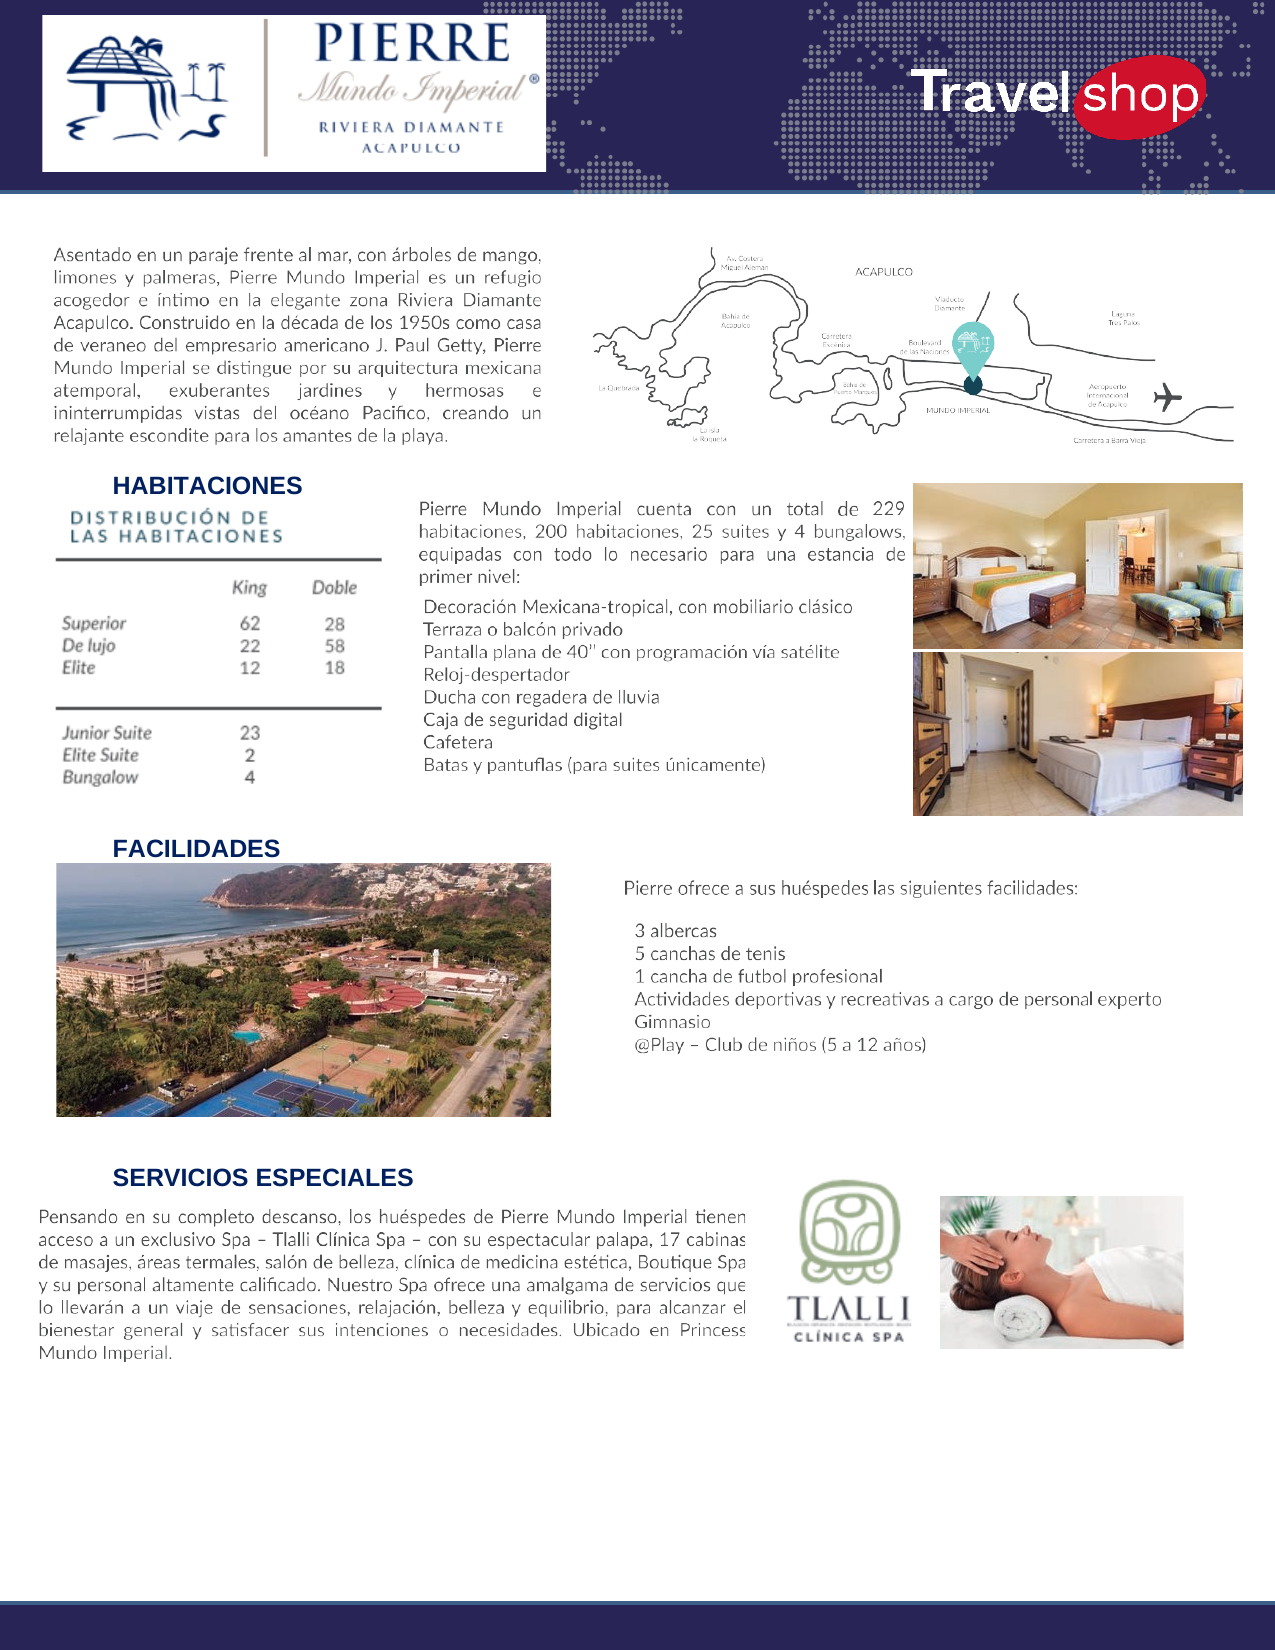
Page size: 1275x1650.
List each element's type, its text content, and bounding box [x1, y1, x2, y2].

picture [913, 483, 1243, 649]
picture [911, 55, 1207, 140]
picture [56, 863, 552, 1117]
picture [42, 502, 388, 797]
picture [53, 247, 541, 445]
picture [874, 880, 1077, 898]
picture [38, 1209, 746, 1362]
picture [625, 880, 868, 898]
picture [1098, 992, 1161, 1009]
text FACILIDADES [112, 834, 1162, 862]
picture [913, 652, 1243, 816]
picture [419, 501, 905, 586]
text HABITACIONES [112, 471, 1162, 500]
picture [42, 15, 547, 172]
picture [940, 1196, 1184, 1349]
picture [756, 1167, 927, 1360]
text SERVICIOS ESPECIALES [112, 1162, 1162, 1191]
picture [592, 247, 1234, 444]
picture [634, 923, 1088, 1054]
picture [423, 599, 852, 774]
